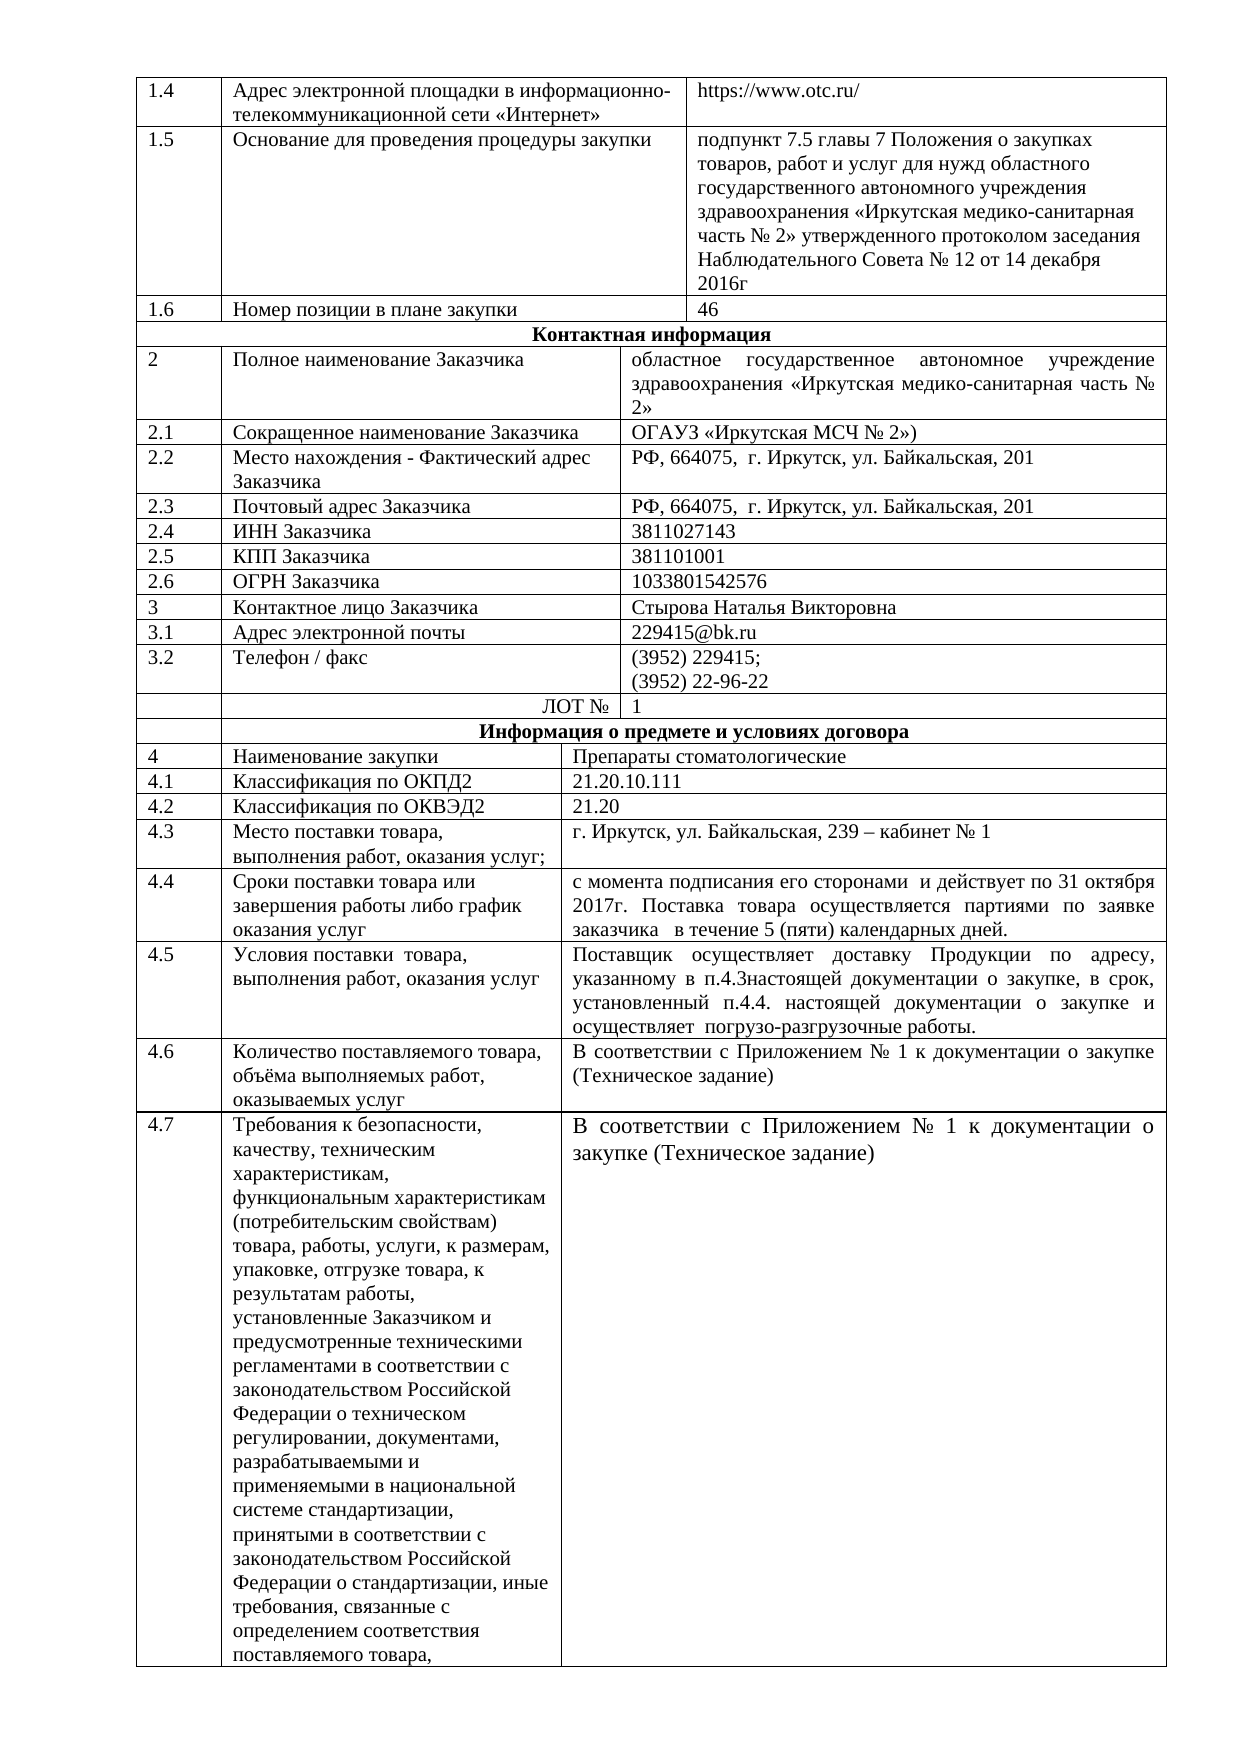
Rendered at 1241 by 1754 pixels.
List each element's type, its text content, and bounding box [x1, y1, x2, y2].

table_cell 46 [687, 296, 1166, 321]
table_cell Информация о предмете и условиях договора [222, 719, 1166, 743]
table_cell 3.2 [137, 645, 221, 693]
table_cell (3952) 229415; (3952) 22-96-22 [621, 645, 1166, 693]
table_cell Почтовый адрес Заказчика [222, 494, 620, 518]
table_cell 2.5 [137, 544, 221, 568]
table_cell 229415@bk.ru [621, 620, 1166, 644]
table_cell 2.1 [137, 420, 221, 444]
table_cell Номер позиции в плане закупки [222, 296, 686, 321]
table_cell Наименование закупки [222, 744, 561, 768]
table_cell ОГРН Заказчика [222, 570, 620, 593]
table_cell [222, 1113, 561, 1666]
table_cell https://www.otc.ru/ [687, 78, 1166, 126]
table_cell областное государственное автономное учреждение здравоохранения «Иркутская медико-санитарная часть № 2» [621, 347, 1166, 419]
table_cell В соответствии с Приложением № 1 к документации о закупке (Техническое задание) [562, 1039, 1166, 1111]
table_cell 1.4 [137, 78, 221, 126]
table_cell Полное наименование Заказчика [222, 347, 620, 419]
table_cell Место нахождения - Фактический адрес Заказчика [222, 445, 620, 493]
table_cell РФ, 664075, г. Иркутск, ул. Байкальская, 201 [621, 494, 1166, 518]
table_cell 2.3 [137, 494, 221, 518]
table_cell Количество поставляемого товара, объёма выполняемых работ, оказываемых услуг [222, 1039, 561, 1111]
table_cell Адрес электронной почты [222, 620, 620, 644]
table_cell г. Иркутск, ул. Байкальская, 239 – кабинет № 1 [562, 820, 1166, 868]
table_cell Стырова Наталья Викторовна [621, 595, 1166, 619]
table_cell подпункт 7.5 главы 7 Положения о закупках товаров, работ и услуг для нужд областного государственного автономного учреждения здравоохранения «Иркутская медико-санитарная часть № 2» утвержденного протоколом заседания Наблюдательного Совета № 12 от 14 декабря 2016г [687, 127, 1166, 295]
table_cell 3 [137, 595, 221, 619]
table_cell Поставщик осуществляет доставку Продукции по адресу, указанному в п.4.3настоящей документации о закупке, в срок, установленный п.4.4. настоящей документации о закупке и осуществляет погрузо-разгрузочные работы. [562, 942, 1166, 1038]
table_cell 3.1 [137, 620, 221, 644]
table_cell 4.7 [137, 1113, 221, 1666]
table_cell 2.6 [137, 570, 221, 593]
table_cell Препараты стоматологические [562, 744, 1166, 768]
table_cell Условия поставки товара, выполнения работ, оказания услуг [222, 942, 561, 1038]
table_cell 2.4 [137, 519, 221, 543]
table_cell 4.6 [137, 1039, 221, 1111]
table_cell 2 [137, 347, 221, 419]
table_cell РФ, 664075, г. Иркутск, ул. Байкальская, 201 [621, 445, 1166, 493]
table_cell 4.3 [137, 820, 221, 868]
table_cell 381101001 [621, 544, 1166, 568]
table_cell 4.2 [137, 794, 221, 818]
table_cell Контактное лицо Заказчика [222, 595, 620, 619]
table_cell 1 [621, 694, 1166, 718]
table_cell 4.4 [137, 869, 221, 941]
table_cell 21.20.10.111 [562, 769, 1166, 793]
table_cell Контактная информация [137, 322, 1166, 346]
table_cell Адрес электронной площадки в информационно-телекоммуникационной сети «Интернет» [222, 78, 686, 126]
table_cell 2.2 [137, 445, 221, 493]
table_cell Основание для проведения процедуры закупки [222, 127, 686, 295]
table_cell 4 [137, 744, 221, 768]
table_cell [137, 719, 221, 743]
table_cell 1.6 [137, 296, 221, 321]
table_cell ИНН Заказчика [222, 519, 620, 543]
table_cell с момента подписания его сторонами и действует по 31 октября 2017г. Поставка товара осуществляется партиями по заявке заказчика в течение 5 (пяти) календарных дней. [562, 869, 1166, 941]
table_cell ЛОТ № [222, 694, 620, 718]
table_cell Сроки поставки товара или завершения работы либо график оказания услуг [222, 869, 561, 941]
table_cell 21.20 [562, 794, 1166, 818]
table_cell 1033801542576 [621, 570, 1166, 593]
table_cell [137, 694, 221, 718]
table_cell Место поставки товара, выполнения работ, оказания услуг; [222, 820, 561, 868]
table_cell КПП Заказчика [222, 544, 620, 568]
table_cell Классификация по ОКВЭД2 [222, 794, 561, 818]
table_cell 1.5 [137, 127, 221, 295]
table_cell 4.1 [137, 769, 221, 793]
table_cell ОГАУЗ «Иркутская МСЧ № 2») [621, 420, 1166, 444]
table_cell Сокращенное наименование Заказчика [222, 420, 620, 444]
table_cell 3811027143 [621, 519, 1166, 543]
table_cell 4.5 [137, 942, 221, 1038]
table_cell Телефон / факс [222, 645, 620, 693]
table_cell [562, 1113, 1166, 1666]
table_cell Классификация по ОКПД2 [222, 769, 561, 793]
